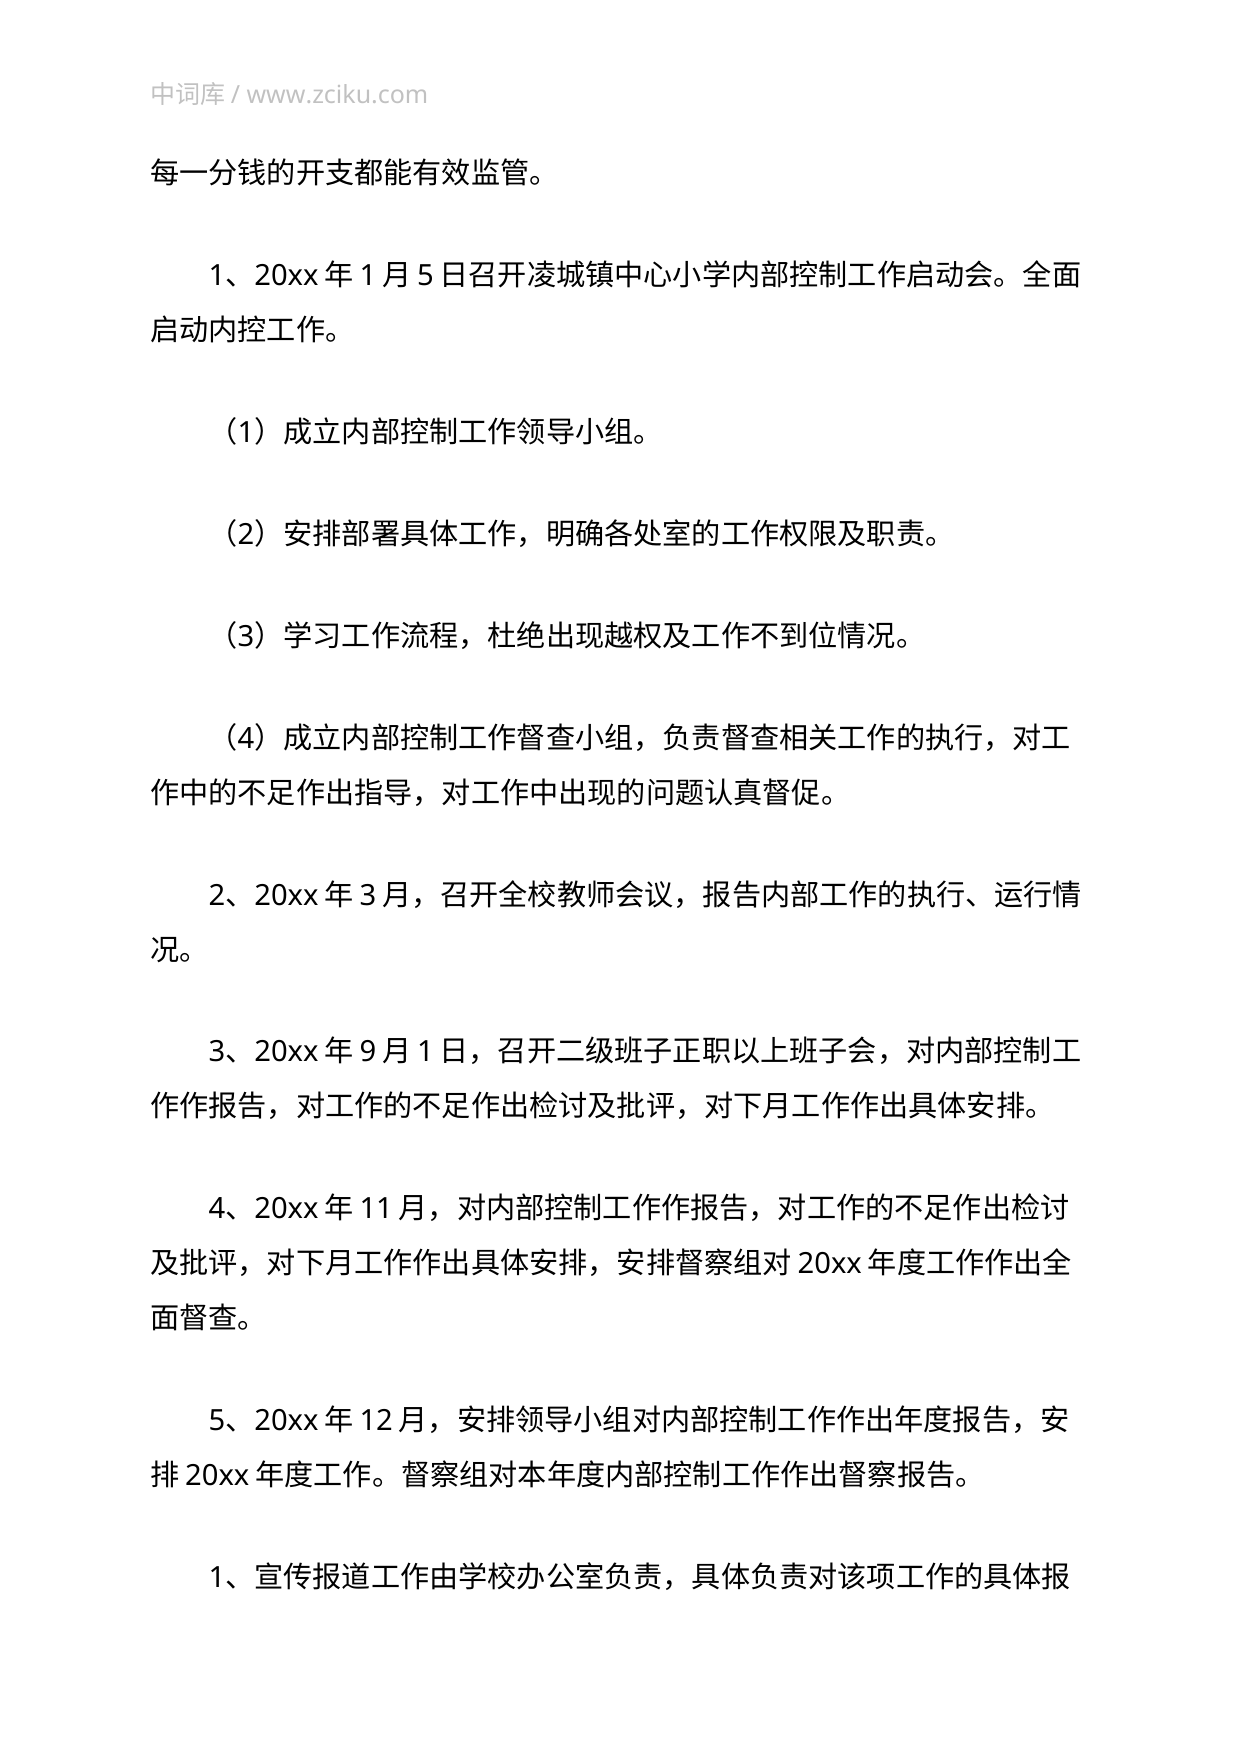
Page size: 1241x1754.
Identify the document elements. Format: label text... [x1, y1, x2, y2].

text （3）学习工作流程，杜绝出现越权及工作不到位情况。 [150, 612, 1090, 655]
text 4、20xx年11月，对内部控制工作作报告，对工作的不足作出检讨及批评，对下月工作作出具体安排，安排督察组对20xx年度工作作出全面督查。 [150, 1185, 1090, 1337]
text 5、20xx年12月，安排领导小组对内部控制工作作出年度报告，安排20xx年度工作。督察组对本年度内部控制工作作出督察报告。 [150, 1397, 1090, 1494]
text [150, 150, 1090, 192]
text 1、20xx年1月5日召开凌城镇中心小学内部控制工作启动会。全面启动内控工作。 [150, 252, 1090, 349]
text （4）成立内部控制工作督查小组，负责督查相关工作的执行，对工作中的不足作出指导，对工作中出现的问题认真督促。 [150, 714, 1090, 812]
text （1）成立内部控制工作领导小组。 [150, 408, 1090, 451]
text （2）安排部署具体工作，明确各处室的工作权限及职责。 [150, 511, 1090, 553]
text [150, 1553, 1090, 1596]
text 3、20xx年9月1日，召开二级班子正职以上班子会，对内部控制工作作报告，对工作的不足作出检讨及批评，对下月工作作出具体安排。 [150, 1028, 1090, 1125]
text 2、20xx年3月，召开全校教师会议，报告内部工作的执行、运行情况。 [150, 871, 1090, 968]
